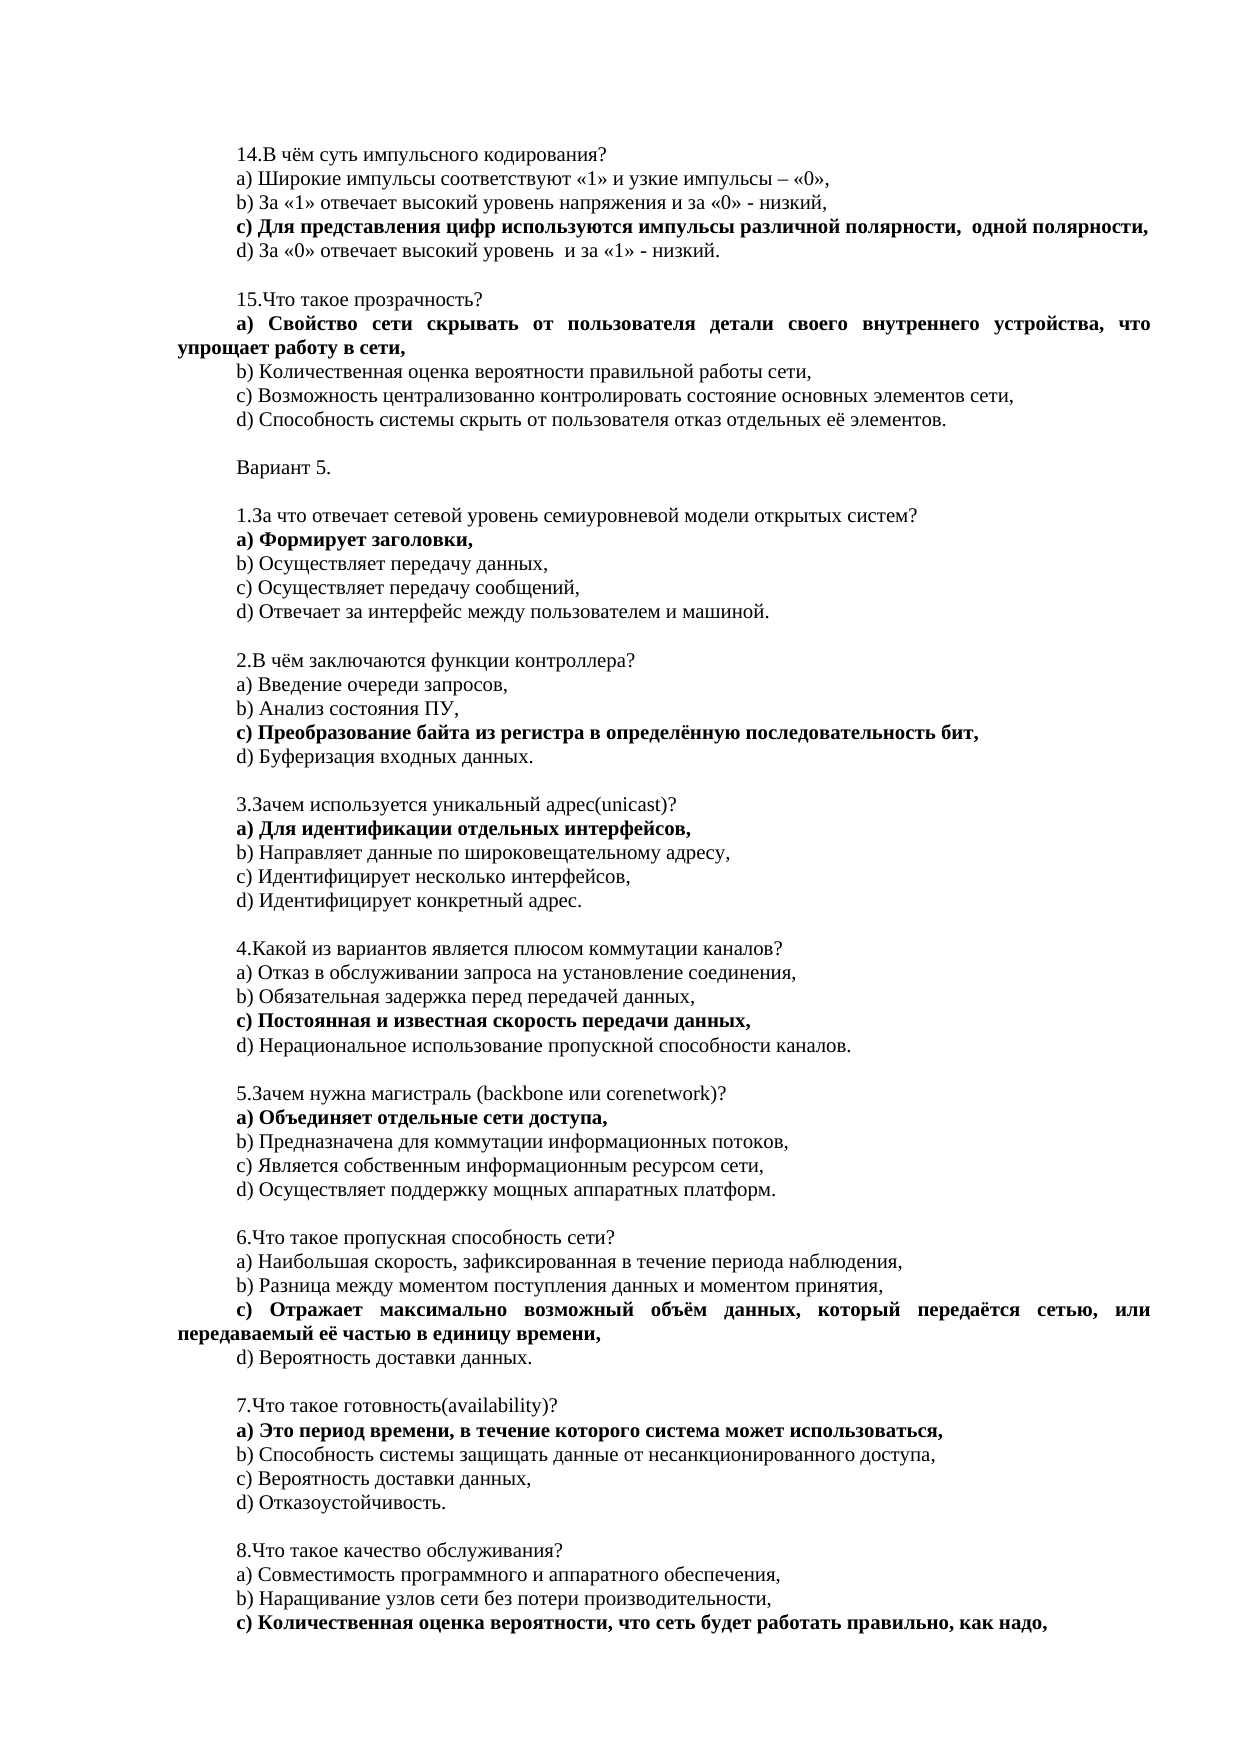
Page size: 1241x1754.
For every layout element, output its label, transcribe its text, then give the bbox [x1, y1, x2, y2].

text a) Объединяет отдельные сети доступа, [177, 1105, 1152, 1129]
text d) Отвечает за интерфейс между пользователем и машиной. [177, 599, 1152, 623]
text b) Анализ состояния ПУ, [177, 696, 1152, 720]
text a) Совместимость программного и аппаратного обеспечения, [177, 1562, 1152, 1586]
text a) Для идентификации отдельных интерфейсов, [177, 816, 1152, 840]
text a) Это период времени, в течение которого система может использоваться, [177, 1417, 1152, 1442]
text c) Идентифицирует несколько интерфейсов, [177, 864, 1152, 888]
text 6.Что такое пропускная способность сети? [177, 1225, 1152, 1249]
text 7.Что такое готовность(availability)? [177, 1393, 1152, 1417]
text c) Отражает максимально возможный объём данных, который передаётся сетью, или передаваемый её частью в единицу времени, [177, 1297, 1152, 1345]
text 8.Что такое качество обслуживания? [177, 1538, 1152, 1562]
text 14.В чём суть импульсного кодирования? [177, 142, 1152, 166]
text c) Возможность централизованно контролировать состояние основных элементов сети, [177, 383, 1152, 407]
text c) Для представления цифр используются импульсы различной полярности, одной полярности, [177, 214, 1152, 238]
text d) Нерациональное использование пропускной способности каналов. [177, 1032, 1152, 1057]
text a) Свойство сети скрывать от пользователя детали своего внутреннего устройства, что упрощает работу в сети, [177, 311, 1152, 359]
text a) Введение очереди запросов, [177, 672, 1152, 696]
text d) Осуществляет поддержку мощных аппаратных платформ. [177, 1177, 1152, 1201]
text 5.Зачем нужна магистраль (backbone или corenetwork)? [177, 1081, 1152, 1105]
text Вариант 5. [177, 455, 1152, 479]
text d) Вероятность доставки данных. [177, 1345, 1152, 1369]
text c) Осуществляет передачу сообщений, [177, 575, 1152, 599]
text b) За «1» отвечает высокий уровень напряжения и за «0» - низкий, [177, 190, 1152, 214]
text 4.Какой из вариантов является плюсом коммутации каналов? [177, 936, 1152, 960]
text c) Является собственным информационным ресурсом сети, [177, 1153, 1152, 1177]
text a) Широкие импульсы соответствуют «1» и узкие импульсы – «0», [177, 166, 1152, 190]
text d) Буферизация входных данных. [177, 744, 1152, 768]
text b) Осуществляет передачу данных, [177, 551, 1152, 575]
text b) Предназначена для коммутации информационных потоков, [177, 1129, 1152, 1153]
text 2.В чём заключаются функции контроллера? [177, 647, 1152, 672]
text d) Способность системы скрыть от пользователя отказ отдельных её элементов. [177, 407, 1152, 431]
text 3.Зачем используется уникальный адрес(unicast)? [177, 792, 1152, 816]
text a) Отказ в обслуживании запроса на установление соединения, [177, 960, 1152, 984]
text b) Обязательная задержка перед передачей данных, [177, 984, 1152, 1008]
text c) Вероятность доставки данных, [177, 1466, 1152, 1490]
text 15.Что такое прозрачность? [177, 287, 1152, 311]
text d) За «0» отвечает высокий уровень и за «1» - низкий. [177, 238, 1152, 262]
text b) Разница между моментом поступления данных и моментом принятия, [177, 1273, 1152, 1297]
text 1.За что отвечает сетевой уровень семиуровневой модели открытых систем? [177, 503, 1152, 527]
text d) Идентифицирует конкретный адрес. [177, 888, 1152, 912]
text c) Преобразование байта из регистра в определённую последовательность бит, [177, 720, 1152, 744]
text b) Наращивание узлов сети без потери производительности, [177, 1586, 1152, 1610]
text a) Формирует заголовки, [177, 527, 1152, 551]
text b) Способность системы защищать данные от несанкционированного доступа, [177, 1442, 1152, 1466]
text a) Наибольшая скорость, зафиксированная в течение периода наблюдения, [177, 1249, 1152, 1273]
text c) Количественная оценка вероятности, что сеть будет работать правильно, как надо, [177, 1610, 1152, 1634]
text c) Постоянная и известная скорость передачи данных, [177, 1008, 1152, 1032]
text b) Направляет данные по широковещательному адресу, [177, 840, 1152, 864]
text d) Отказоустойчивость. [177, 1490, 1152, 1514]
text b) Количественная оценка вероятности правильной работы сети, [177, 359, 1152, 383]
